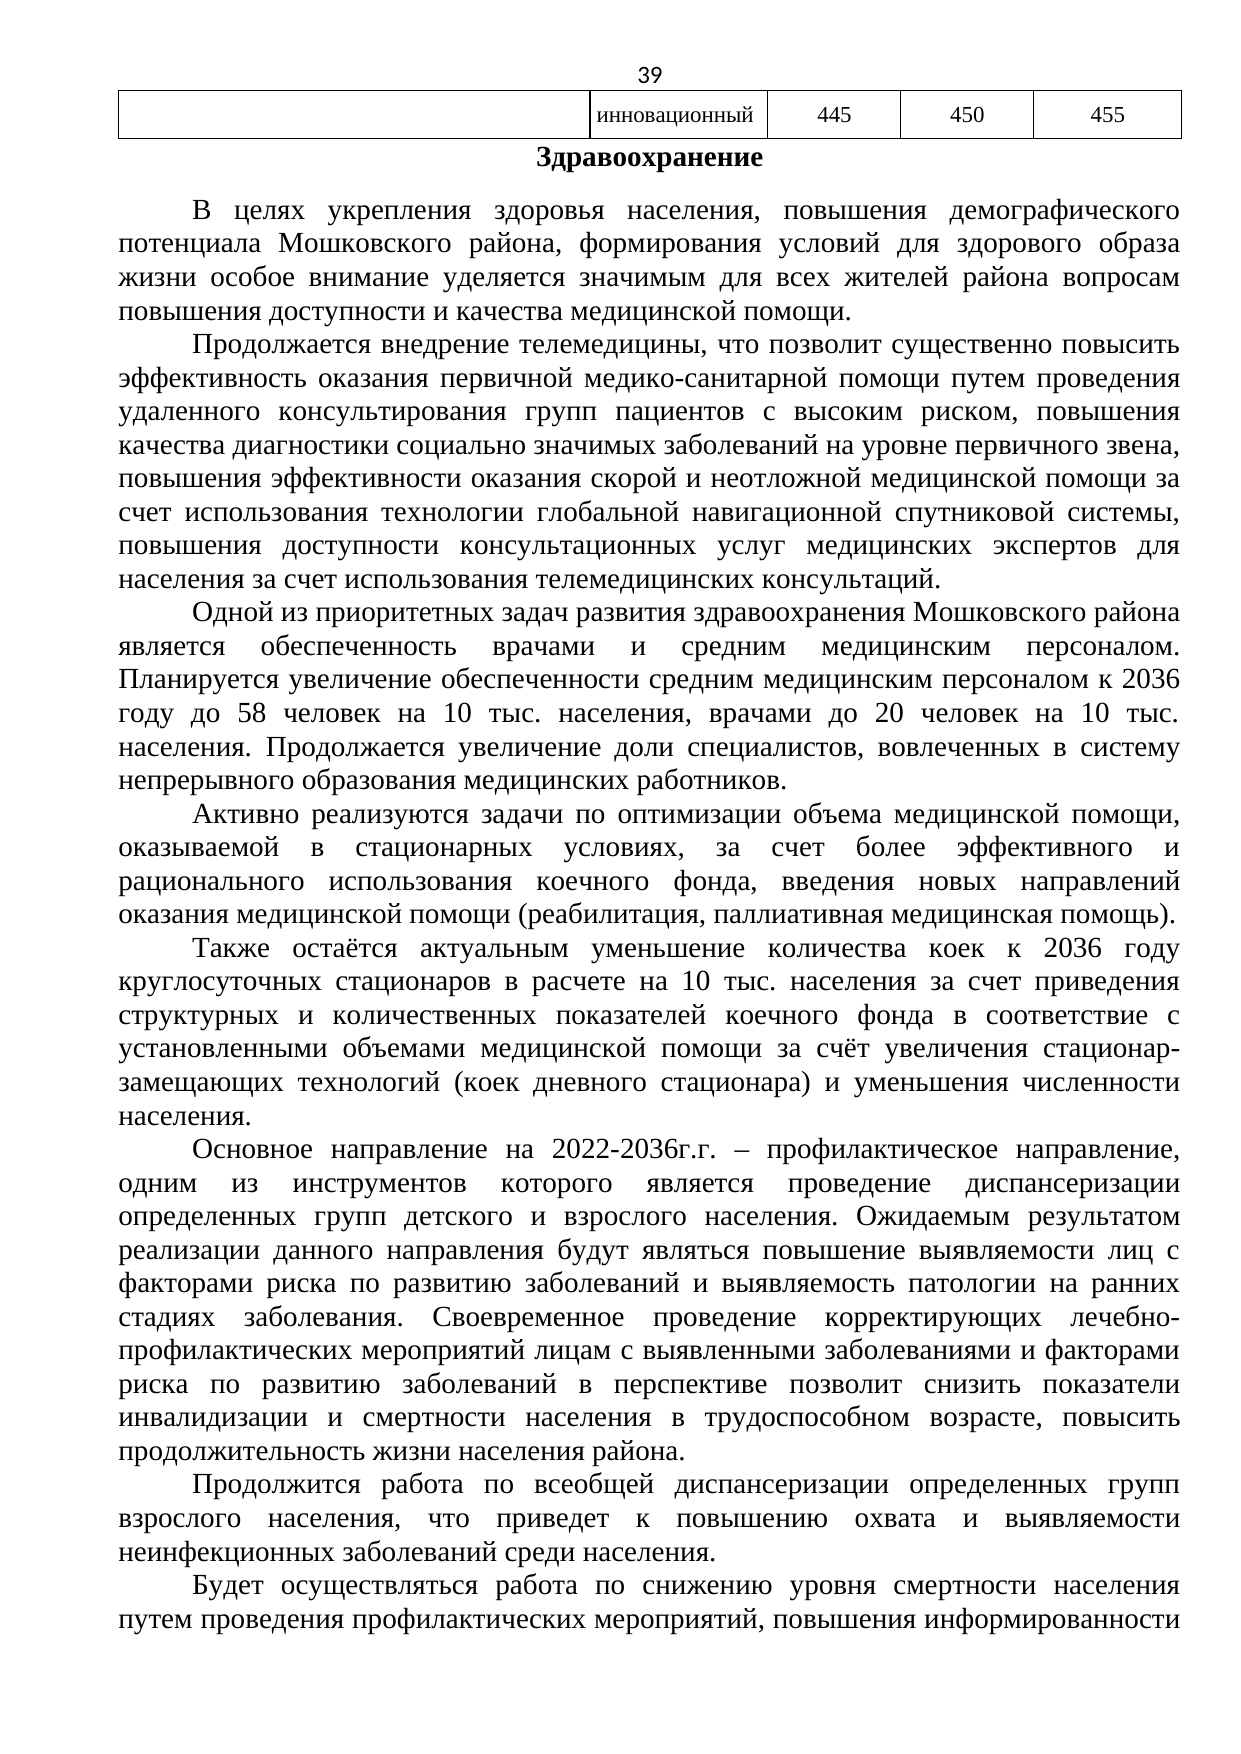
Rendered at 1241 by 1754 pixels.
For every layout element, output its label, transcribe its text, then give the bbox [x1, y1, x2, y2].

text Продолжается внедрение телемедицины, что позволит существенно повысить эффективность оказания первичной медико-санитарной помощи путем проведения удаленного консультирования групп пациентов с высоким риском, повышения качества диагностики социально значимых заболеваний на уровне первичного звена, повышения эффективности оказания скорой и неотложной медицинской помощи за счет использования технологии глобальной навигационной спутниковой системы, повышения доступности консультационных услуг медицинских экспертов для населения за счет использования телемедицинских консультаций. [118, 326, 1181, 594]
text Одной из приоритетных задач развития здравоохранения Мошковского района является обеспеченность врачами и средним медицинским персоналом. Планируется увеличение обеспеченности средним медицинским персоналом к 2036 году до 58 человек на 10 тыс. населения, врачами до 20 человек на 10 тыс. населения. Продолжается увеличение доли специалистов, вовлеченных в систему непрерывного образования медицинских работников. [118, 594, 1181, 796]
text Также остаётся актуальным уменьшение количества коек к 2036 году круглосуточных стационаров в расчете на 10 тыс. населения за счет приведения структурных и количественных показателей коечного фонда в соответствие с установленными объемами медицинской помощи за счёт увеличения стационар-замещающих технологий (коек дневного стационара) и уменьшения численности населения. [118, 930, 1181, 1131]
table_cell 445 [768, 91, 900, 138]
text Основное направление на 2022-2036г.г. – профилактическое направление, одним из инструментов которого является проведение диспансеризации определенных групп детского и взрослого населения. Ожидаемым результатом реализации данного направления будут являться повышение выявляемости лиц с факторами риска по развитию заболеваний и выявляемость патологии на ранних стадиях заболевания. Своевременное проведение корректирующих лечебно-профилактических мероприятий лицам с выявленными заболеваниями и факторами риска по развитию заболеваний в перспективе позволит снизить показатели инвалидизации и смертности населения в трудоспособном возрасте, повысить продолжительность жизни населения района. [118, 1131, 1181, 1467]
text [118, 1567, 1181, 1634]
text Здравоохранение [118, 139, 1181, 173]
table_cell 455 [1034, 91, 1181, 138]
table_cell инновационный [591, 91, 767, 138]
text Продолжится работа по всеобщей диспансеризации определенных групп взрослого населения, что приведет к повышению охвата и выявляемости неинфекционных заболеваний среди населения. [118, 1467, 1181, 1567]
text В целях укрепления здоровья населения, повышения демографического потенциала Мошковского района, формирования условий для здорового образа жизни особое внимание уделяется значимым для всех жителей района вопросам повышения доступности и качества медицинской помощи. [118, 192, 1181, 326]
text Активно реализуются задачи по оптимизации объема медицинской помощи, оказываемой в стационарных условиях, за счет более эффективного и рационального использования коечного фонда, введения новых направлений оказания медицинской помощи (реабилитация, паллиативная медицинская помощь). [118, 796, 1181, 930]
table_cell 450 [901, 91, 1033, 138]
